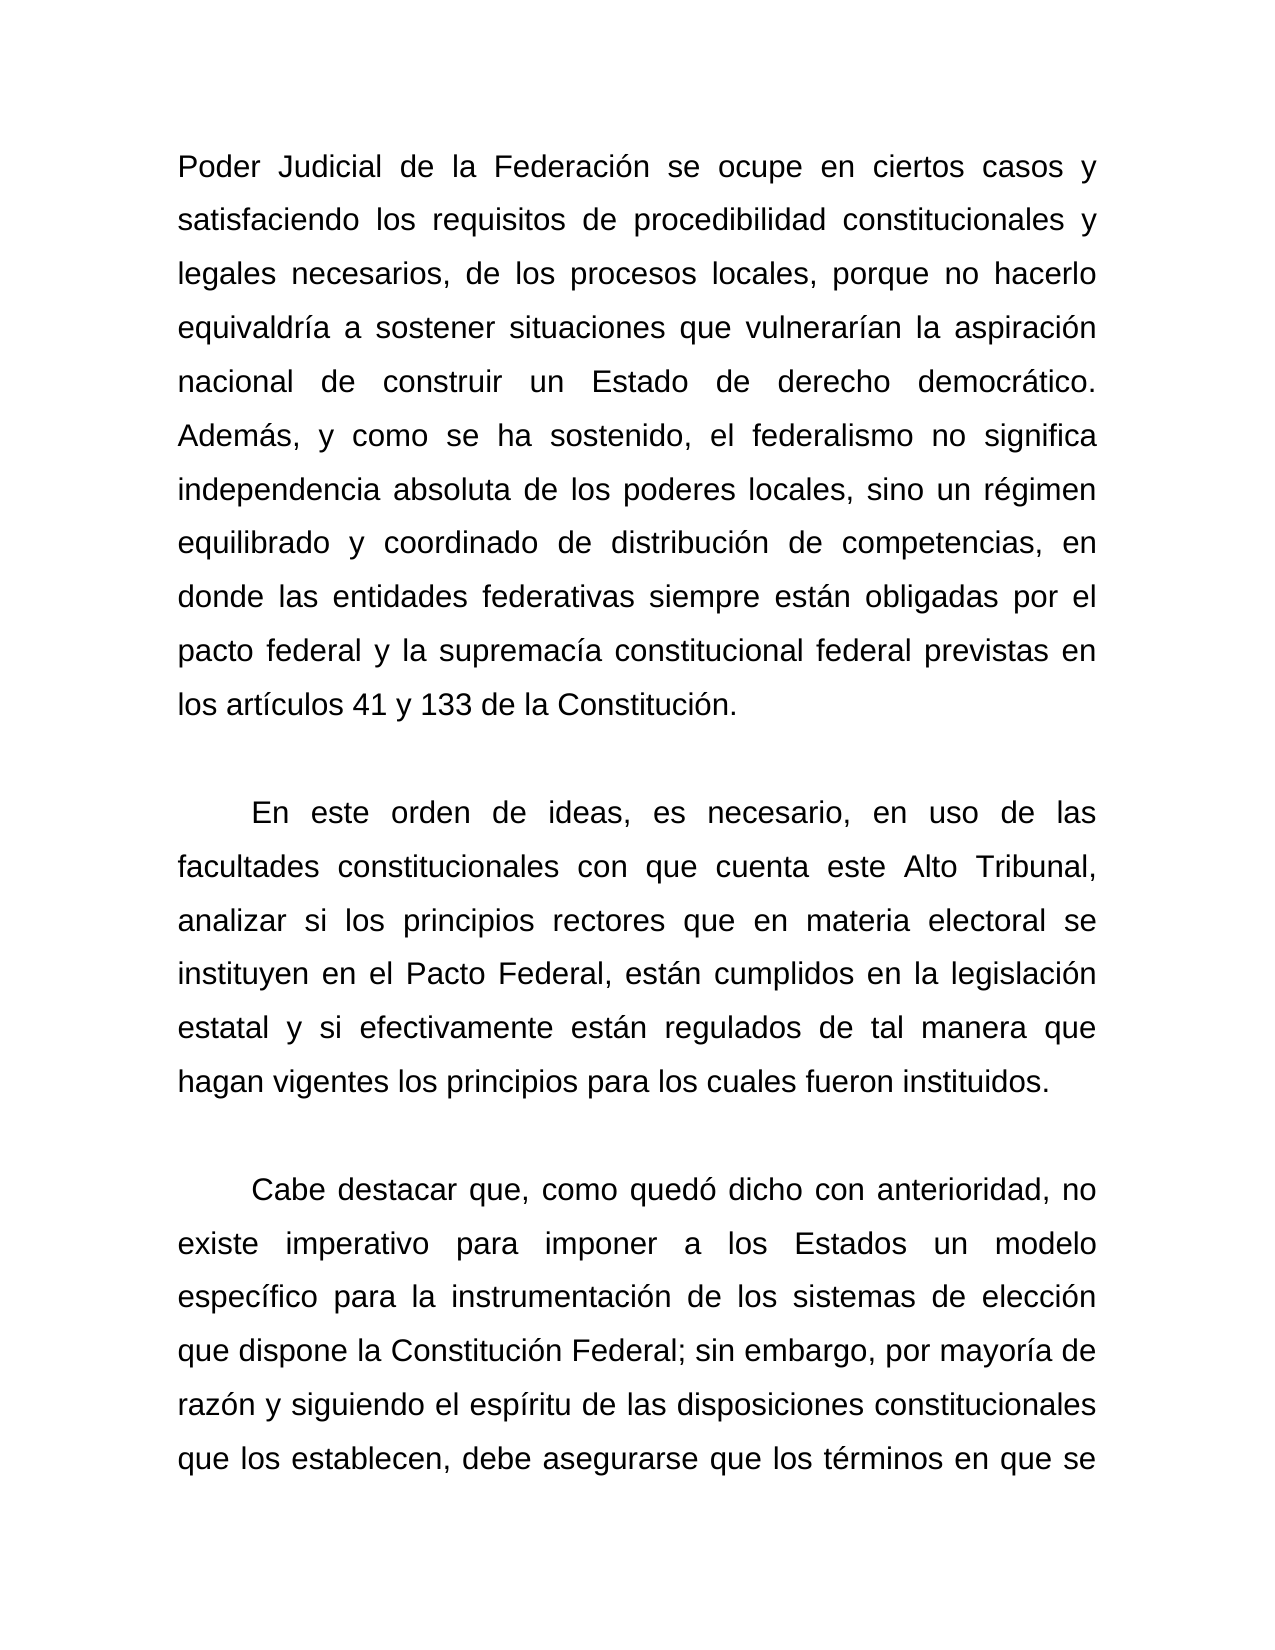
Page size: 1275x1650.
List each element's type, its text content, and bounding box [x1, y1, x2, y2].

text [177, 148, 1098, 722]
text En este orden de ideas, es necesario, en uso de las facultades constitucionales con que cuenta este Alto Tribunal, analizar si los principios rectores que en materia electoral se instituyen en el Pacto Federal, están cumplidos en la legislación estatal y si efectivamente están regulados de tal manera que hagan vigentes los principios para los cuales fueron instituidos. [177, 794, 1098, 1099]
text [177, 1171, 1098, 1476]
